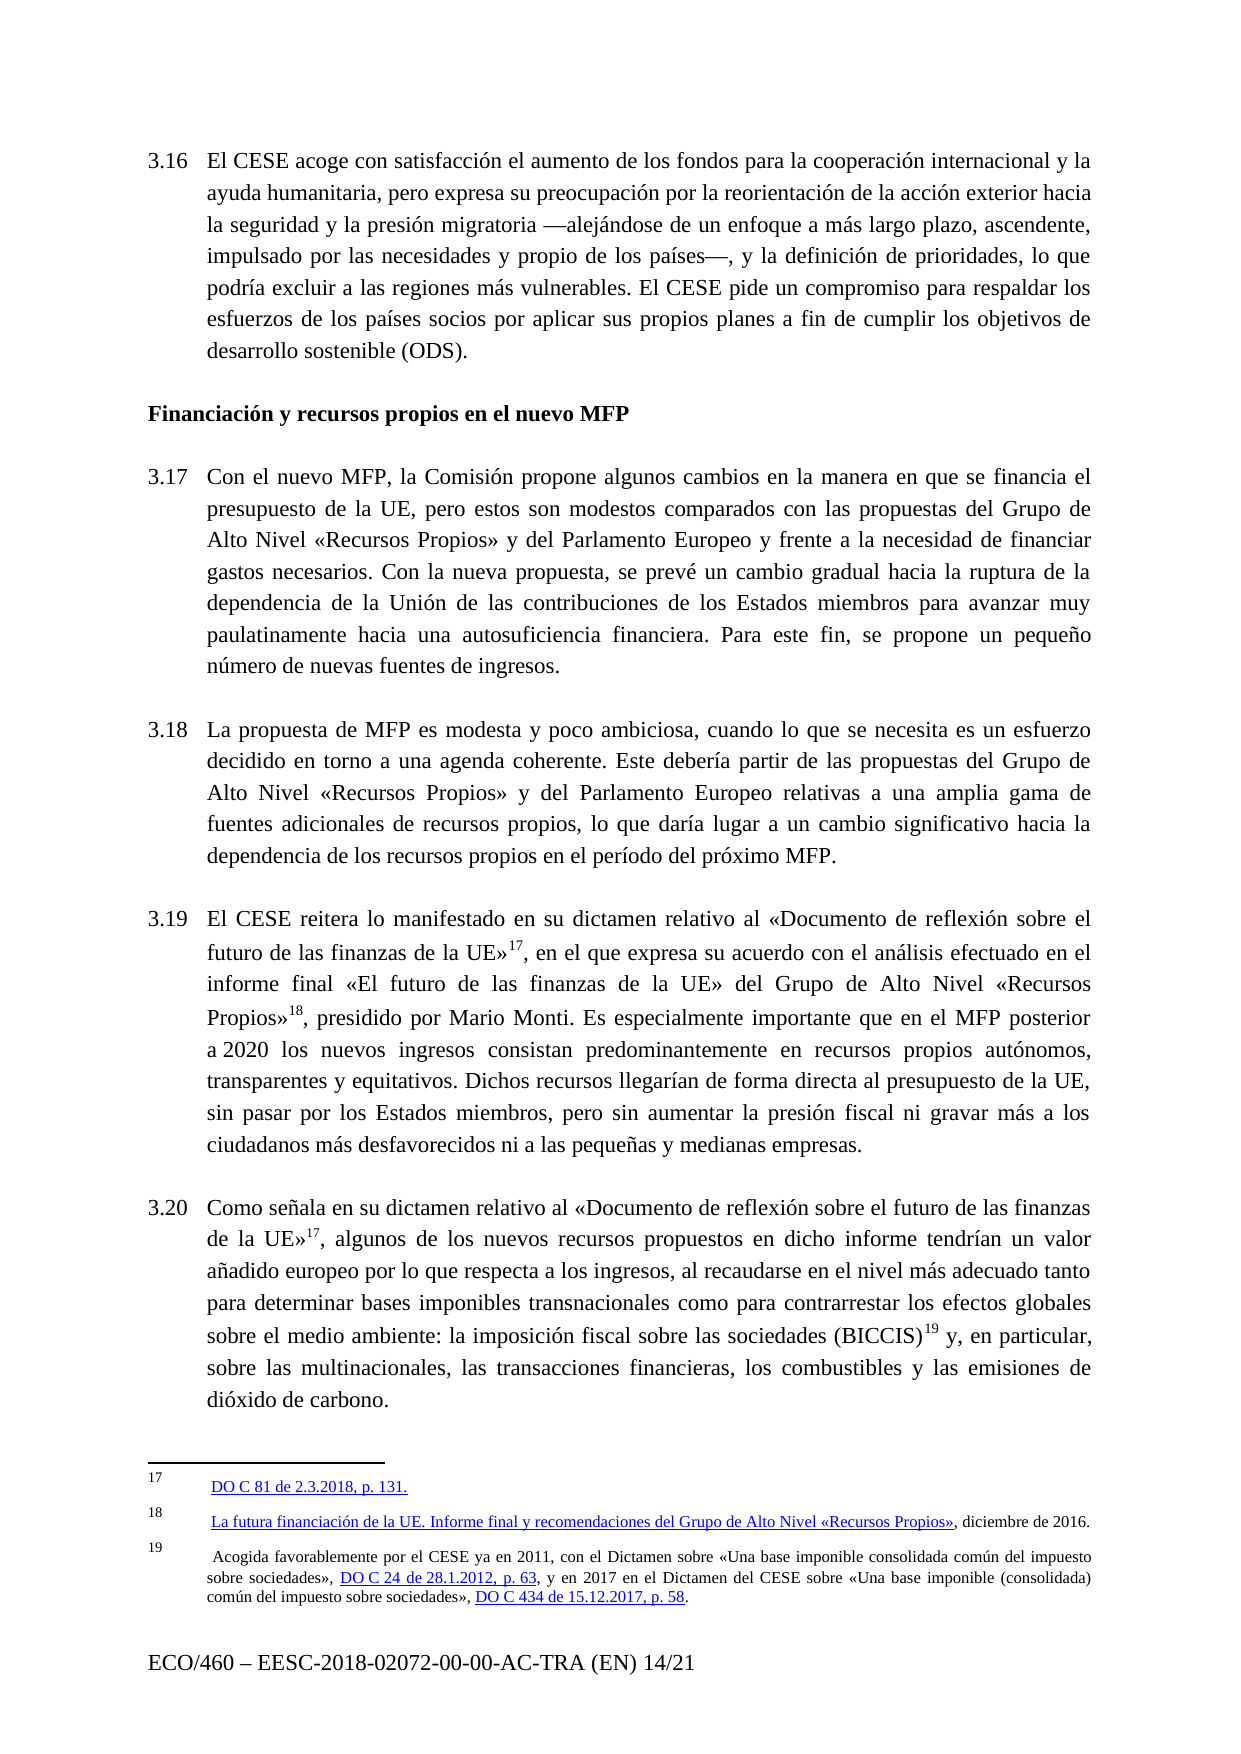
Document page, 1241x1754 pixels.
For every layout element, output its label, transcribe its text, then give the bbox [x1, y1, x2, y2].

subtitle El CESE reitera lo manifestado en su dictamen relativo al «Documento de reflexión sobre el futuro de las finanzas de la UE», en el que expresa su acuerdo con el análisis efectuado en el informe final «El futuro de las finanzas de la UE» del Grupo de Alto Nivel «Recursos Propios», presidido por Mario Monti. Es especialmente importante que en el MFP posterior a 2020 los nuevos ingresos consistan predominantemente en recursos propios autónomos, transparentes y equitativos. Dichos recursos llegarían de forma directa al presupuesto de la UE, sin pasar por los Estados miembros, pero sin aumentar la presión fiscal ni gravar más a los ciudadanos más desfavorecidos ni a las pequeñas y medianas empresas. [148, 905, 1093, 1157]
subtitle Con el nuevo MFP, la Comisión propone algunos cambios en la manera en que se financia el presupuesto de la UE, pero estos son modestos comparados con las propuestas del Grupo de Alto Nivel «Recursos Propios» y del Parlamento Europeo y frente a la necesidad de financiar gastos necesarios. Con la nueva propuesta, se prevé un cambio gradual hacia la ruptura de la dependencia de la Unión de las contribuciones de los Estados miembros para avanzar muy paulatinamente hacia una autosuficiencia financiera. Para este fin, se propone un pequeño número de nuevas fuentes de ingresos. [148, 463, 1093, 679]
subtitle La propuesta de MFP es modesta y poco ambiciosa, cuando lo que se necesita es un esfuerzo decidido en torno a una agenda coherente. Este debería partir de las propuestas del Grupo de Alto Nivel «Recursos Propios» y del Parlamento Europeo relativas a una amplia gama de fuentes adicionales de recursos propios, lo que daría lugar a un cambio significativo hacia la dependencia de los recursos propios en el período del próximo MFP. [148, 716, 1093, 868]
subtitle El CESE acoge con satisfacción el aumento de los fondos para la cooperación internacional y la ayuda humanitaria, pero expresa su preocupación por la reorientación de la acción exterior hacia la seguridad y la presión migratoria —alejándose de un enfoque a más largo plazo, ascendente, impulsado por las necesidades y propio de los países—, y la definición de prioridades, lo que podría excluir a las regiones más vulnerables. El CESE pide un compromiso para respaldar los esfuerzos de los países socios por aplicar sus propios planes a fin de cumplir los objetivos de desarrollo sostenible (ODS). [148, 147, 1093, 363]
text Financiación y recursos propios en el nuevo MFP [148, 400, 1093, 426]
subtitle Como señala en su dictamen relativo al «Documento de reflexión sobre el futuro de las finanzas de la UE»17, algunos de los nuevos recursos propuestos en dicho informe tendrían un valor añadido europeo por lo que respecta a los ingresos, al recaudarse en el nivel más adecuado tanto para determinar bases imponibles transnacionales como para contrarrestar los efectos globales sobre el medio ambiente: la imposición fiscal sobre las sociedades (BICCIS) y, en particular, sobre las multinacionales, las transacciones financieras, los combustibles y las emisiones de dióxido de carbono. [148, 1194, 1093, 1412]
